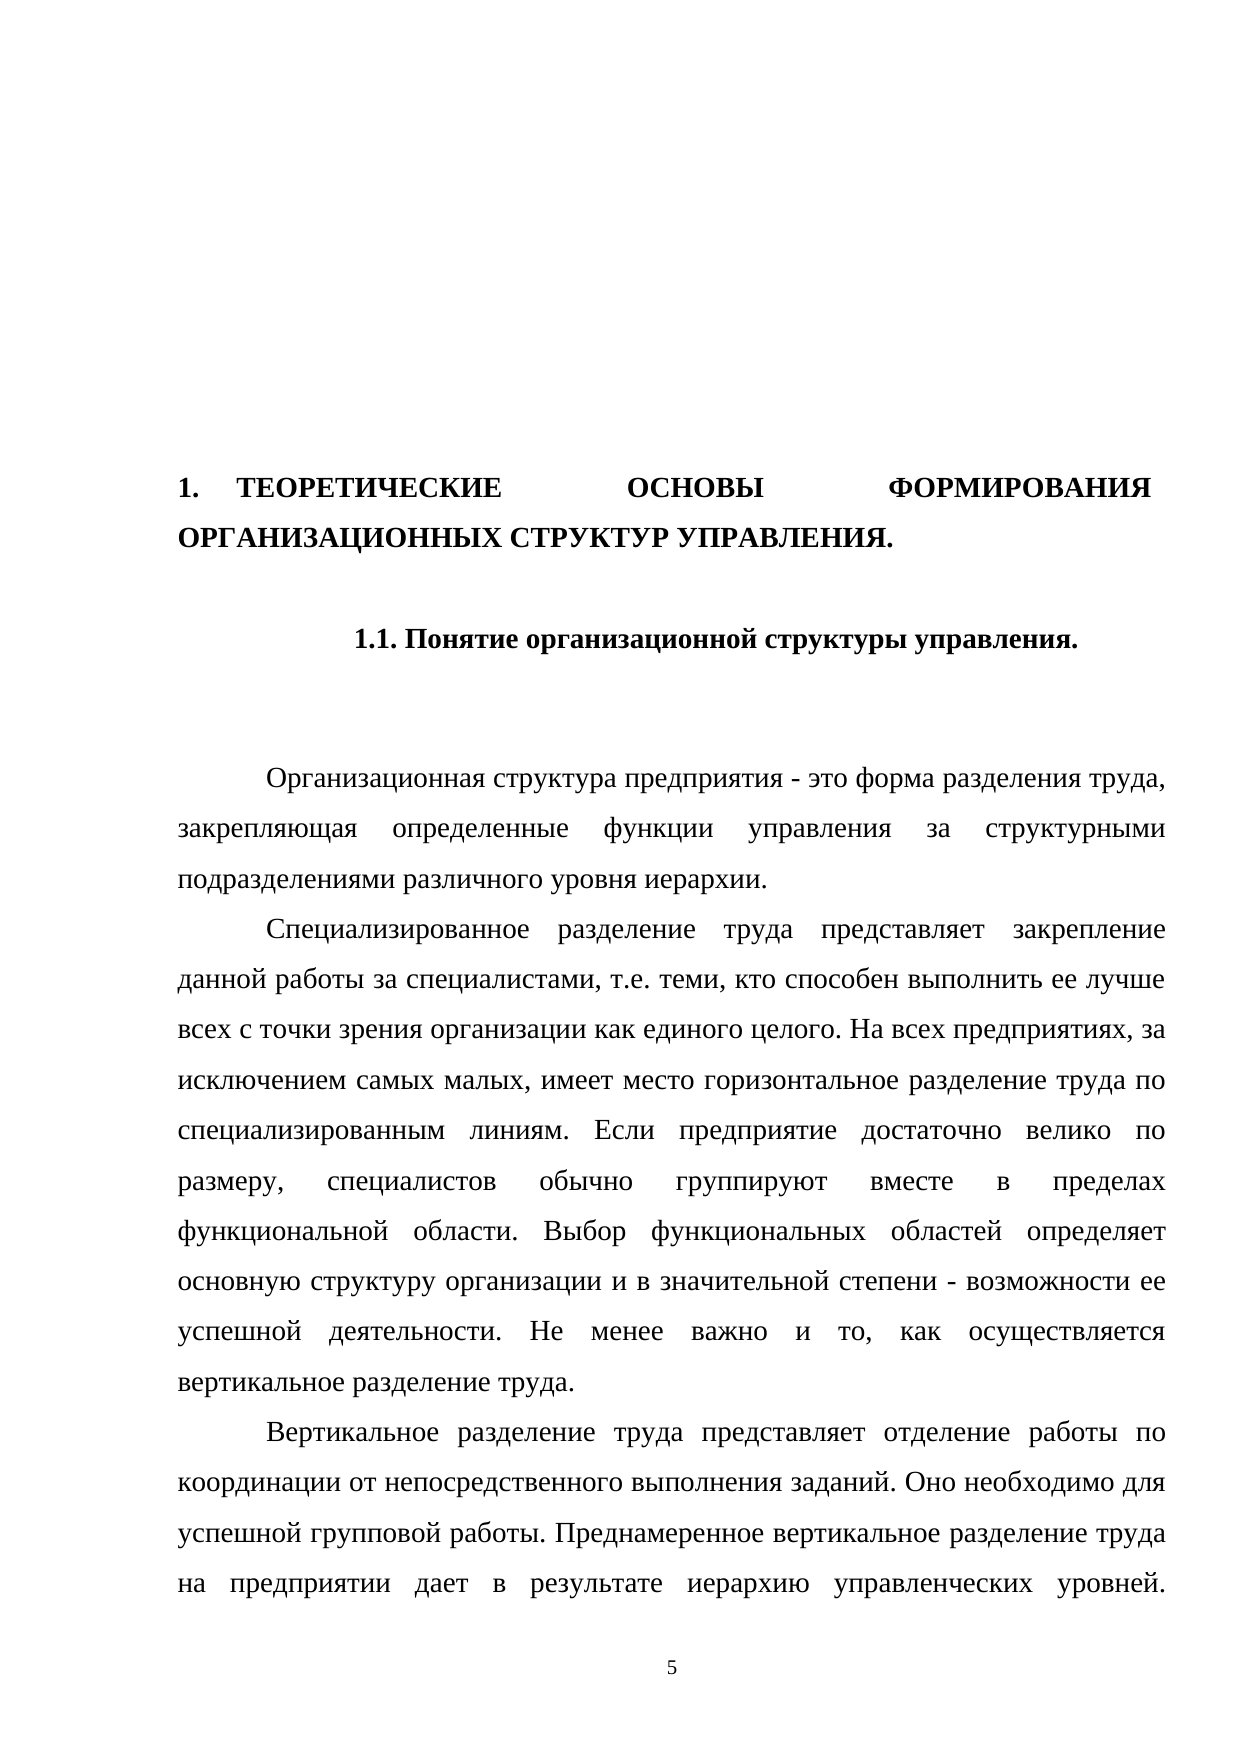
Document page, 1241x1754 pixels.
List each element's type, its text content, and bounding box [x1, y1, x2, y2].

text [177, 1414, 1167, 1599]
text Организационная структура предприятия - это форма разделения труда, закрепляющая определенные функции управления за структурными подразделениями различного уровня иерархии. [177, 760, 1167, 894]
text 1.1. Понятие организационной структуры управления. [177, 621, 1167, 655]
text Специализированное разделение труда представляет закрепление данной работы за специалистами, т.е. теми, кто способен выполнить ее лучше всех с точки зрения организации как единого целого. На всех предприятиях, за исключением самых малых, имеет место горизонтальное разделение труда по специализированным линиям. Если предприятие достаточно велико по размеру, специалистов обычно группируют вместе в пределах функциональной области. Выбор функциональных областей определяет основную структуру организации и в значительной степени - возможности ее успешной деятельности. Не менее важно и то, как осуществляется вертикальное разделение труда. [177, 911, 1167, 1397]
text 1. ТЕОРЕТИЧЕСКИЕ ОСНОВЫ ФОРМИРОВАНИЯ ОРГАНИЗАЦИОННЫХ СТРУКТУР УПРАВЛЕНИЯ. [177, 470, 1152, 554]
